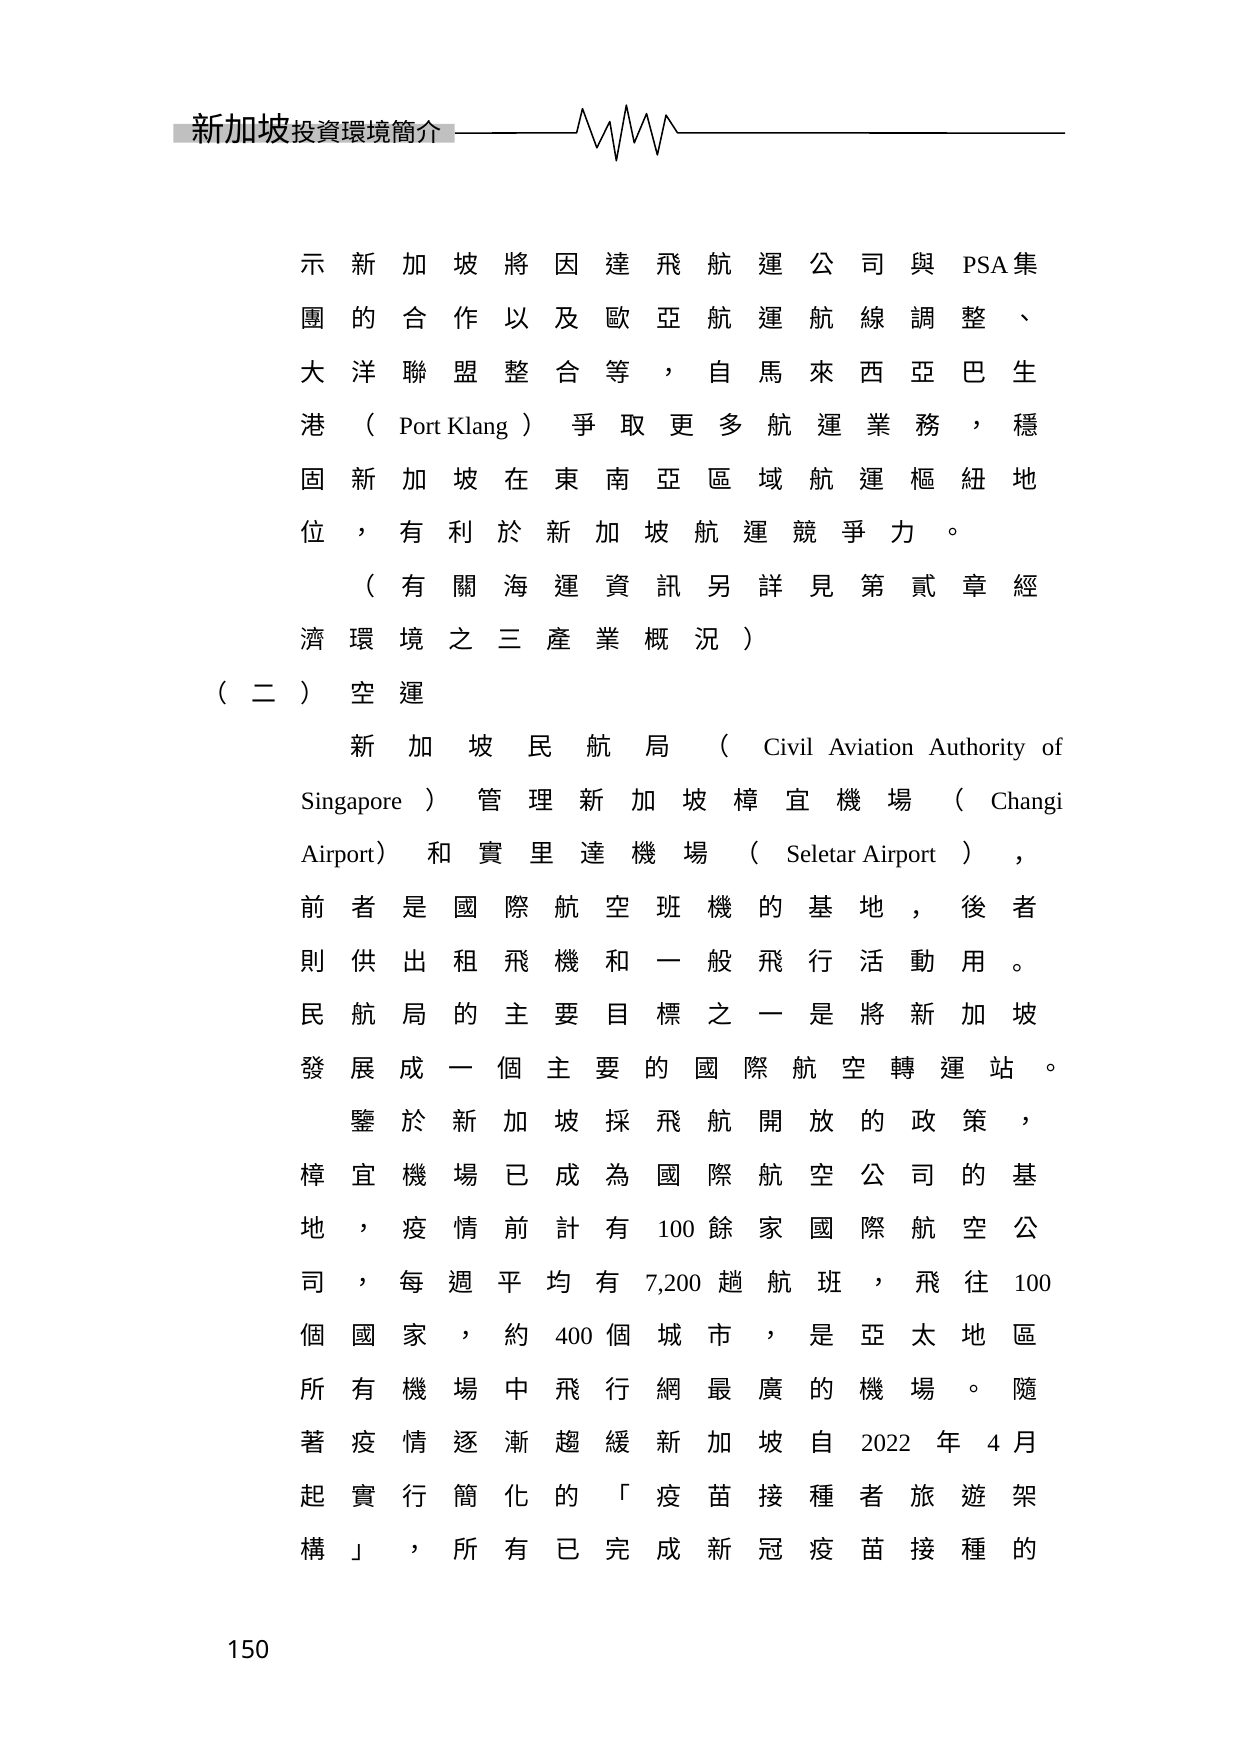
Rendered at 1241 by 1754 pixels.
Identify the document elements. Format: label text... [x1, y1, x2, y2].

text （二）空運 [202, 664, 1063, 718]
text （有關海運資訊另詳見第貳章經濟環境之三產業概況） [276, 557, 1063, 664]
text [276, 236, 1063, 557]
text 新加坡民航局（Civil Aviation Authority of Singapore）管理新加坡樟宜機場（Changi Airport）和實里達機場（Seletar Airport），前者是國際航空班機的基地，後者則供出租飛機和一般飛行活動用。民航局的主要目標之一是將新加坡發展成一個主要的國際航空轉運站。 [276, 718, 1063, 1093]
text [276, 1093, 1063, 1575]
